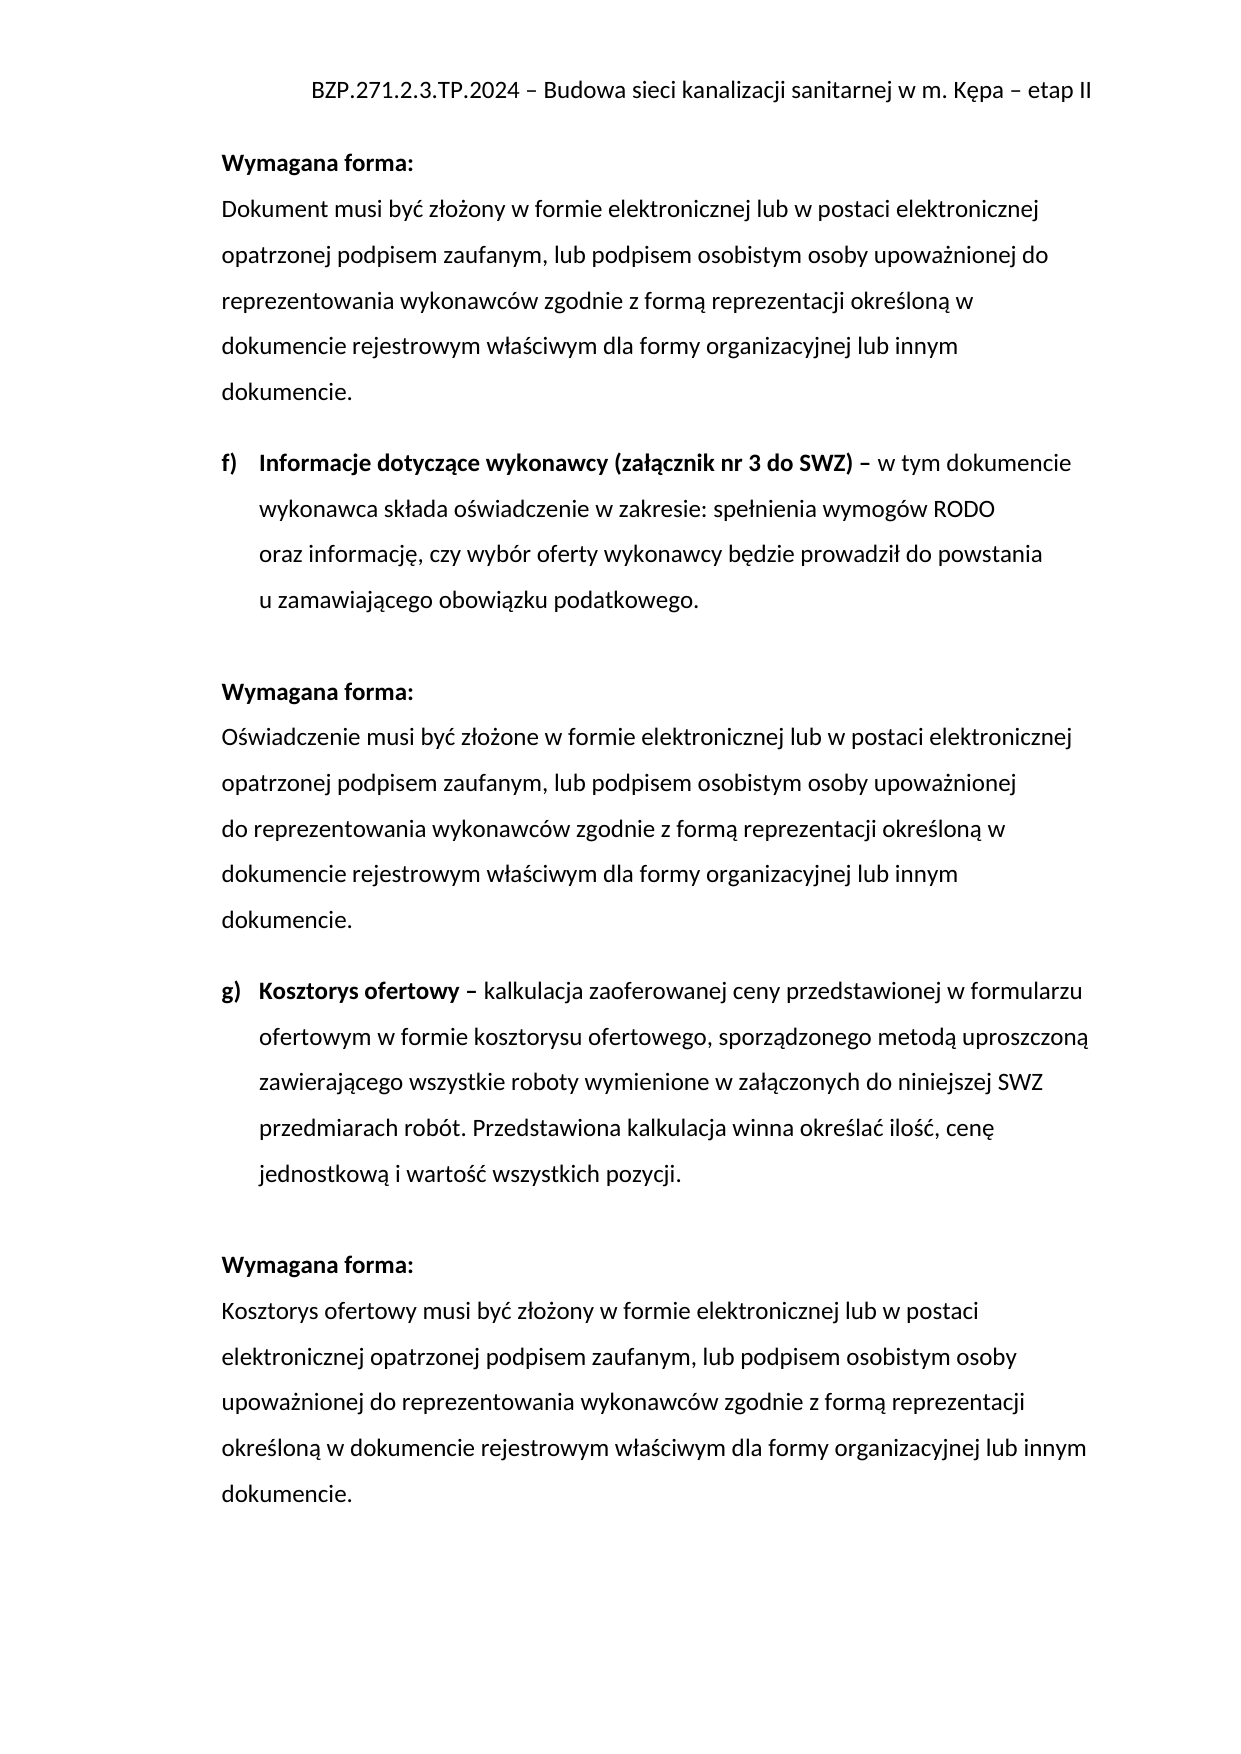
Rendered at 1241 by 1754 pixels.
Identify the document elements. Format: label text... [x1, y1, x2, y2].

text Wymagana forma: [221, 148, 1091, 178]
text Wymagana forma: [221, 1249, 1091, 1280]
text Oświadczenie musi być złożone w formie elektronicznej lub w postaci elektronicznej opatrzonej podpisem zaufanym, lub podpisem osobistym osoby upoważnionej do reprezentowania wykonawców zgodnie z formą reprezentacji określoną w dokumencie rejestrowym właściwym dla formy organizacyjnej lub innym dokumencie. [221, 721, 1091, 935]
text Dokument musi być złożony w formie elektronicznej lub w postaci elektronicznej opatrzonej podpisem zaufanym, lub podpisem osobistym osoby upoważnionej do reprezentowania wykonawców zgodnie z formą reprezentacji określoną w dokumencie rejestrowym właściwym dla formy organizacyjnej lub innym dokumencie. [221, 193, 1091, 407]
text Wymagana forma: [221, 676, 1091, 706]
list Kosztorys ofertowy – kalkulacja zaoferowanej ceny przedstawionej w formularzu ofertowym w formie kosztorysu ofertowego, sporządzonego metodą uproszczoną zawierającego wszystkie roboty wymienione w załączonych do niniejszej SWZ przedmiarach robót. Przedstawiona kalkulacja winna określać ilość, cenę jednostkową i wartość wszystkich pozycji. [221, 975, 1104, 1188]
list Informacje dotyczące wykonawcy (załącznik nr 3 do SWZ) – w tym dokumencie wykonawca składa oświadczenie w zakresie: spełnienia wymogów RODO oraz informację, czy wybór oferty wykonawcy będzie prowadził do powstania u zamawiającego obowiązku podatkowego. [221, 447, 1104, 615]
text Kosztorys ofertowy musi być złożony w formie elektronicznej lub w postaci elektronicznej opatrzonej podpisem zaufanym, lub podpisem osobistym osoby upoważnionej do reprezentowania wykonawców zgodnie z formą reprezentacji określoną w dokumencie rejestrowym właściwym dla formy organizacyjnej lub innym dokumencie. [221, 1295, 1091, 1508]
